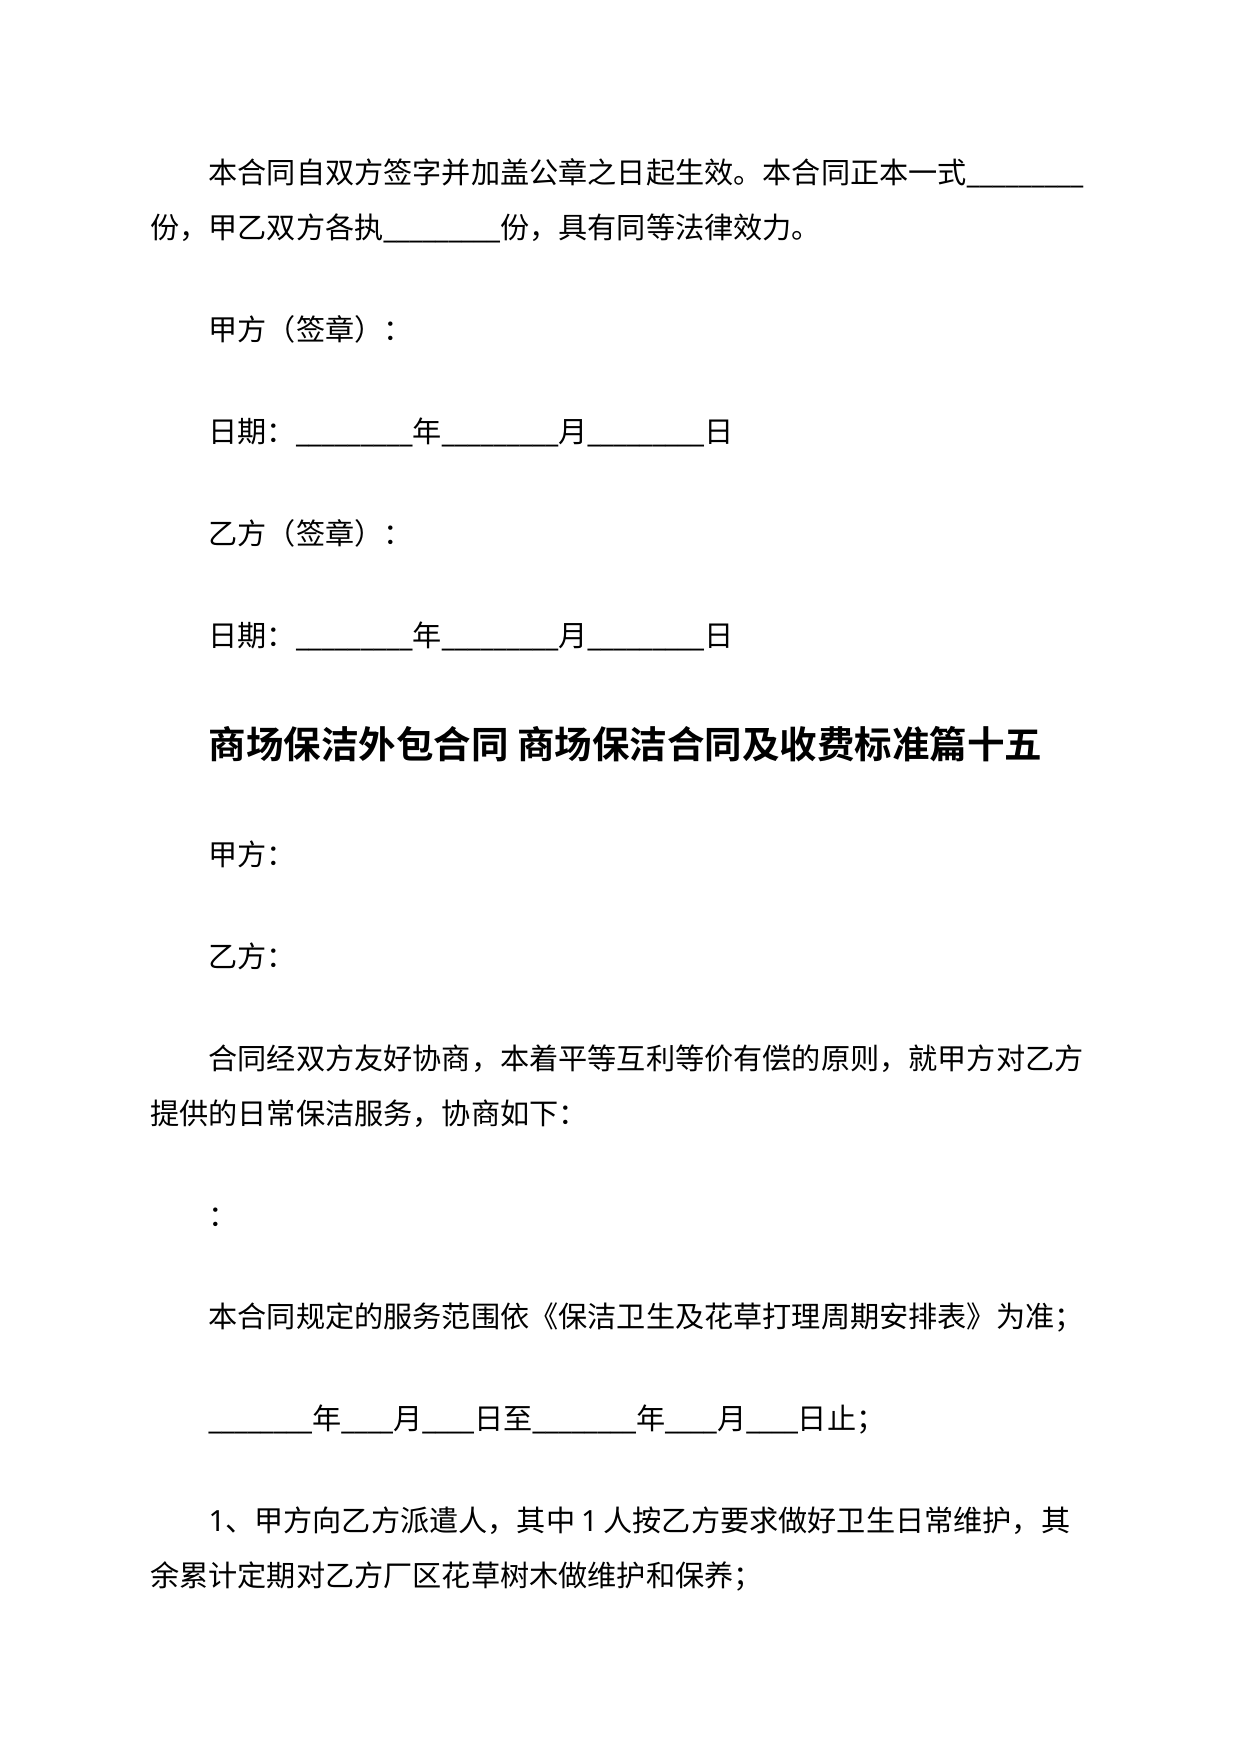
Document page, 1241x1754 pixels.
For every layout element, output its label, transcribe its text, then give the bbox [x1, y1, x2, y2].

text 商场保洁外包合同 商场保洁合同及收费标准篇十五 [150, 714, 1090, 769]
text 合同经双方友好协商，本着平等互利等价有偿的原则，就甲方对乙方提供的日常保洁服务，协商如下： [150, 1035, 1090, 1133]
text ： [150, 1192, 1090, 1234]
text 乙方： [150, 934, 1090, 976]
text 日期：_________年_________月_________日 [150, 409, 1090, 451]
text 本合同自双方签字并加盖公章之日起生效。本合同正本一式_________份，甲乙双方各执_________份，具有同等法律效力。 [150, 150, 1090, 247]
text 日期：_________年_________月_________日 [150, 612, 1090, 655]
text ________年____月____日至________年____月____日止； [150, 1396, 1090, 1438]
text 乙方（签章）： [150, 511, 1090, 553]
text 本合同规定的服务范围依《保洁卫生及花草打理周期安排表》为准； [150, 1294, 1090, 1336]
text 甲方（签章）： [150, 307, 1090, 349]
text 1、甲方向乙方派遣人，其中1人按乙方要求做好卫生日常维护，其余累计定期对乙方厂区花草树木做维护和保养； [150, 1498, 1090, 1595]
text 甲方： [150, 832, 1090, 874]
